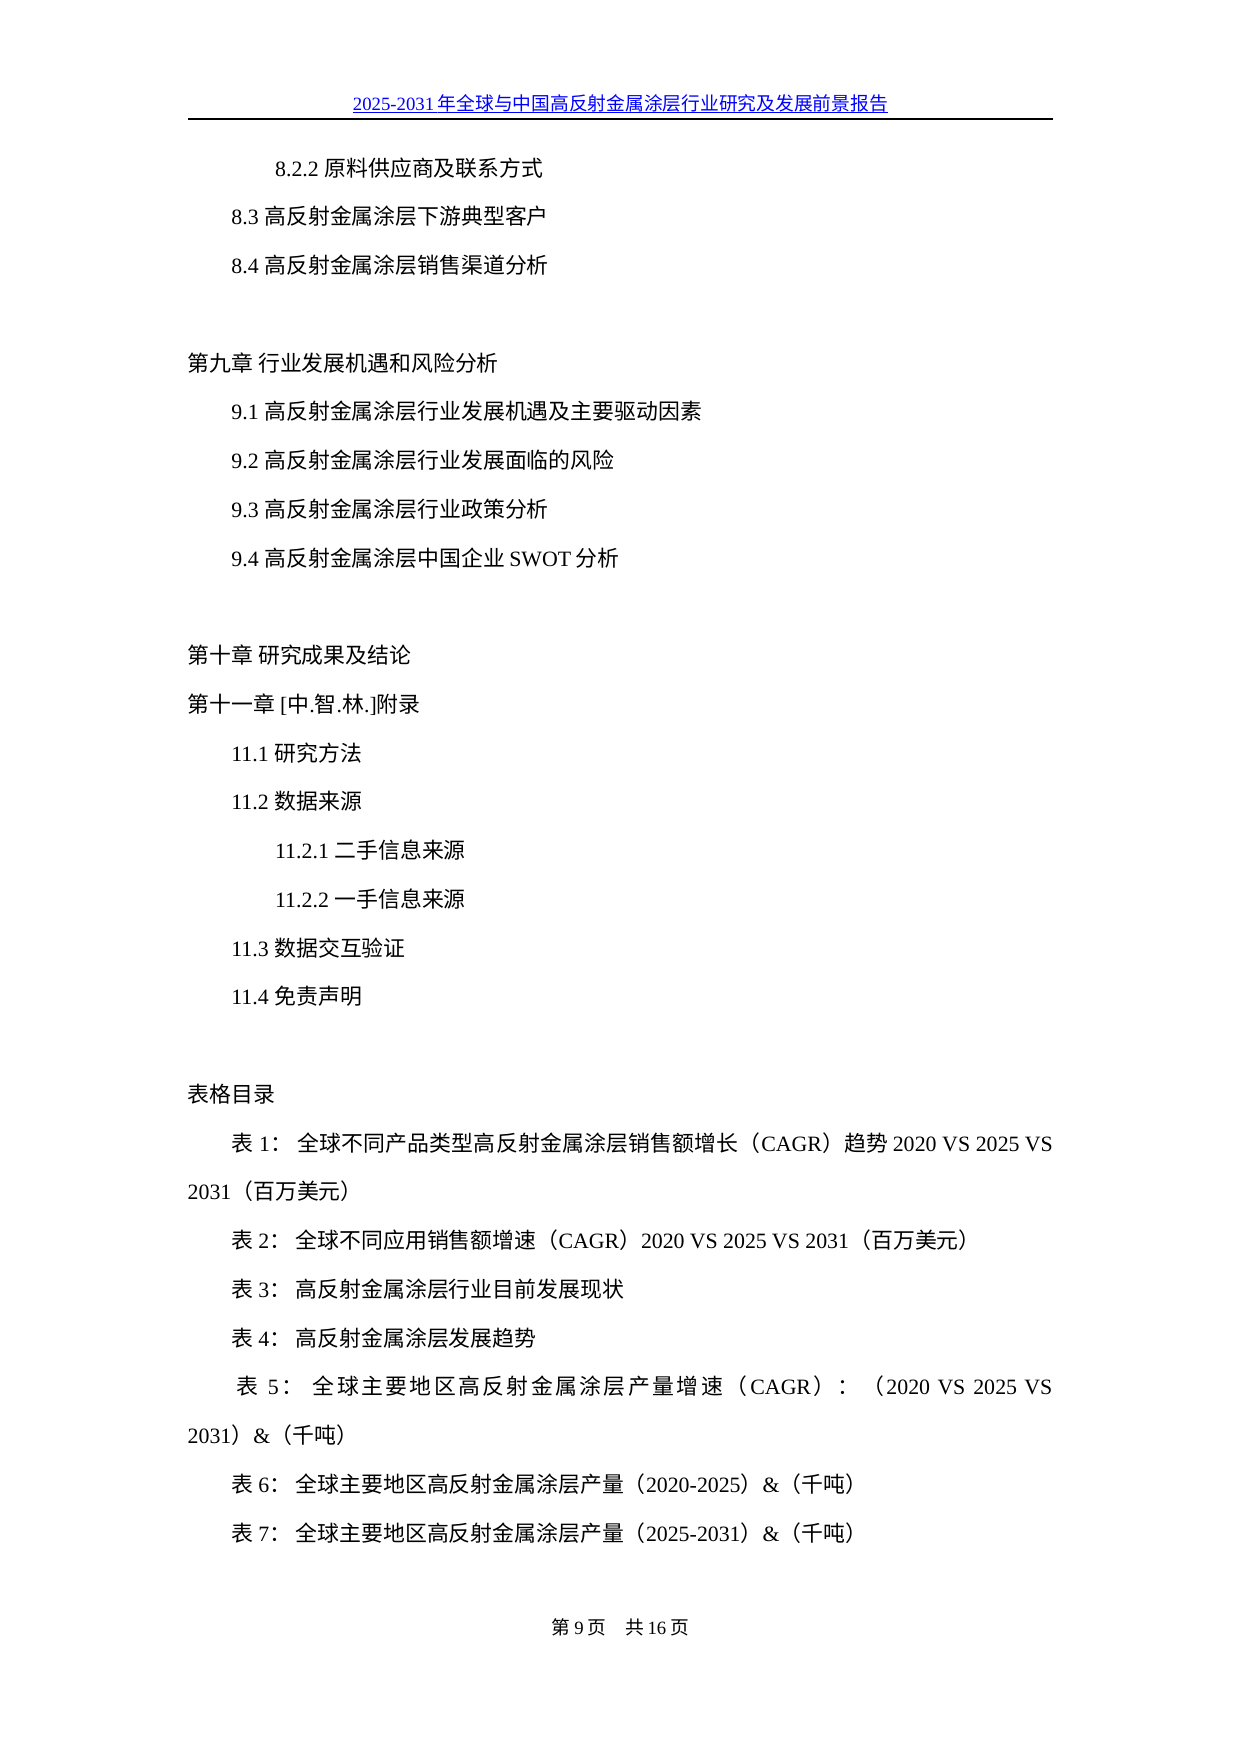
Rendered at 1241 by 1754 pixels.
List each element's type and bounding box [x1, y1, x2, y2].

text [187, 150, 1053, 1548]
